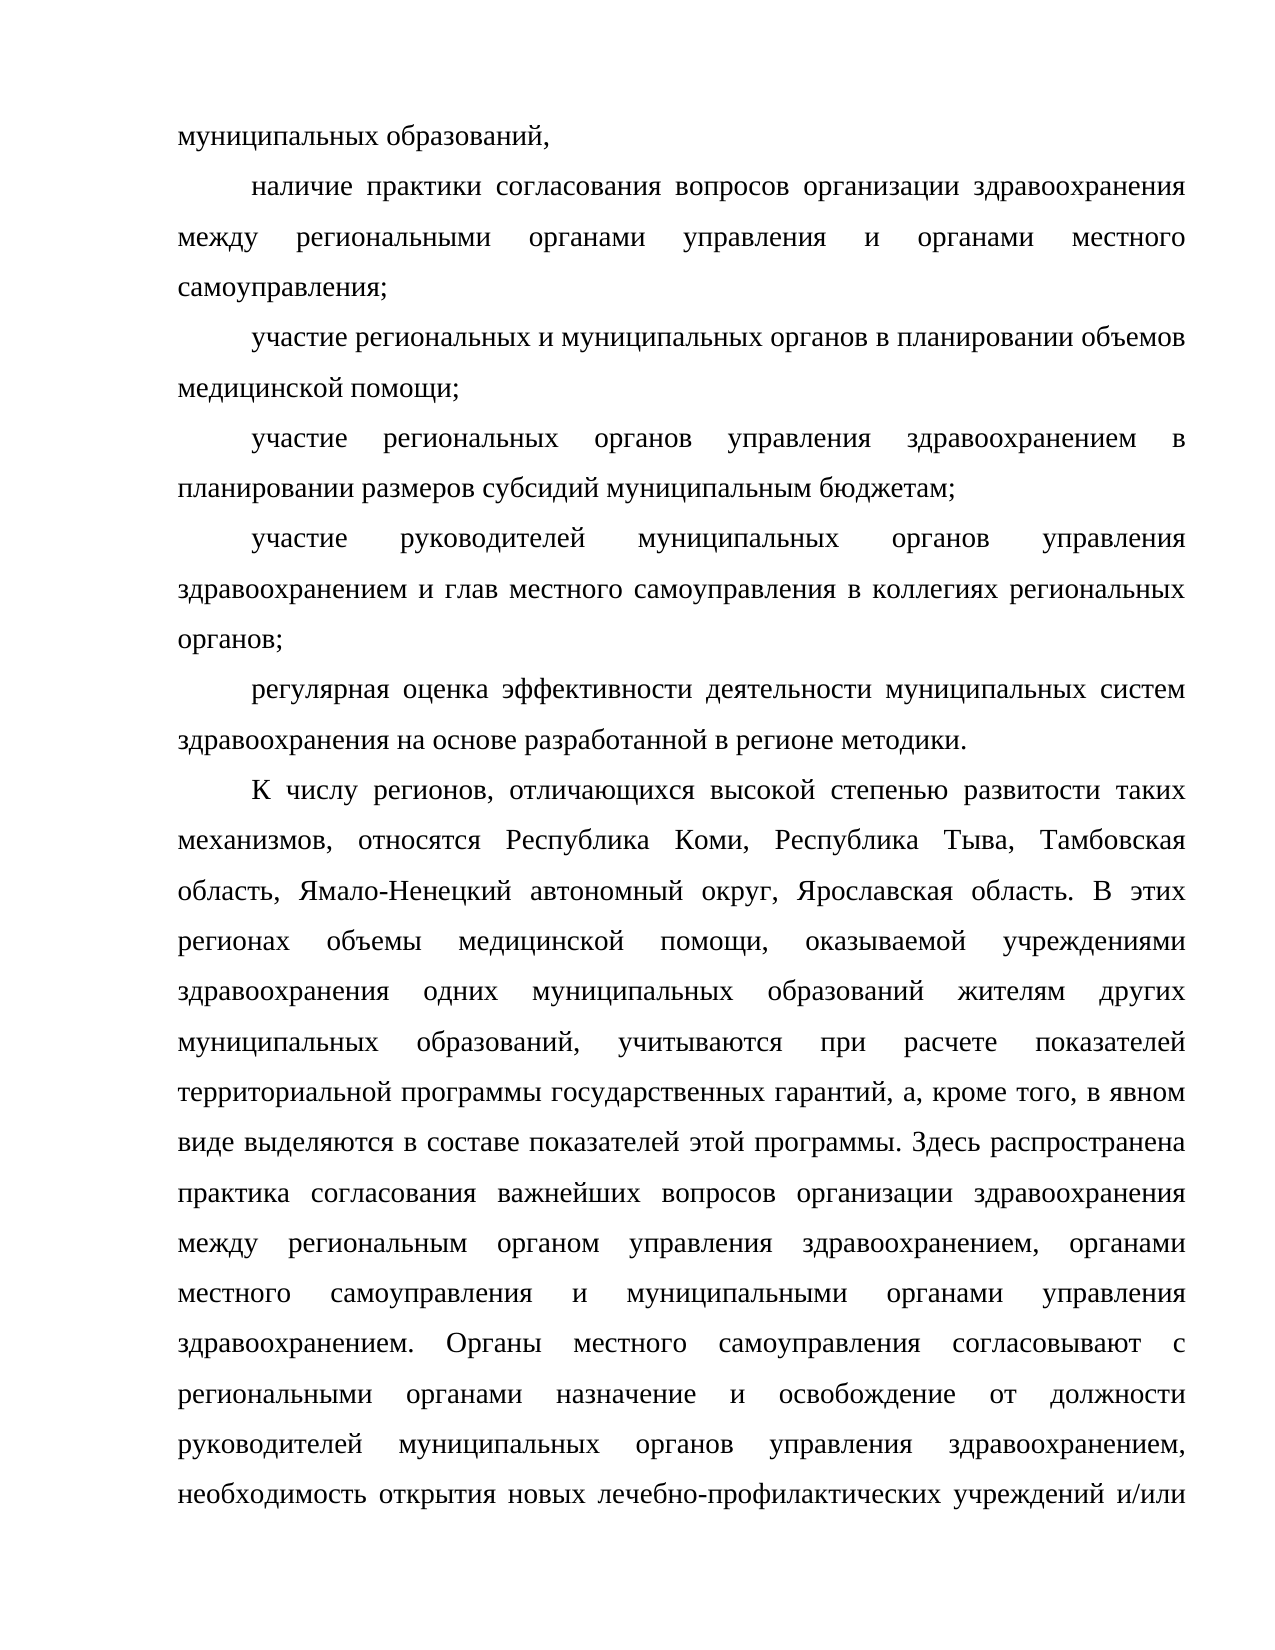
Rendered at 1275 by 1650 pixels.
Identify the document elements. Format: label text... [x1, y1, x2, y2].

text участие региональных и муниципальных органов в планировании объемов медицинской помощи; [177, 319, 1186, 403]
text участие региональных органов управления здравоохранением в планировании размеров субсидий муниципальным бюджетам; [177, 420, 1186, 504]
text наличие практики согласования вопросов организации здравоохранения между региональными органами управления и органами местного самоуправления; [177, 168, 1186, 303]
text участие руководителей муниципальных органов управления здравоохранением и глав местного самоуправления в коллегиях региональных органов; [177, 521, 1186, 655]
text регулярная оценка эффективности деятельности муниципальных систем здравоохранения на основе разработанной в регионе методики. [177, 672, 1186, 755]
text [177, 772, 1186, 1510]
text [177, 118, 1186, 152]
